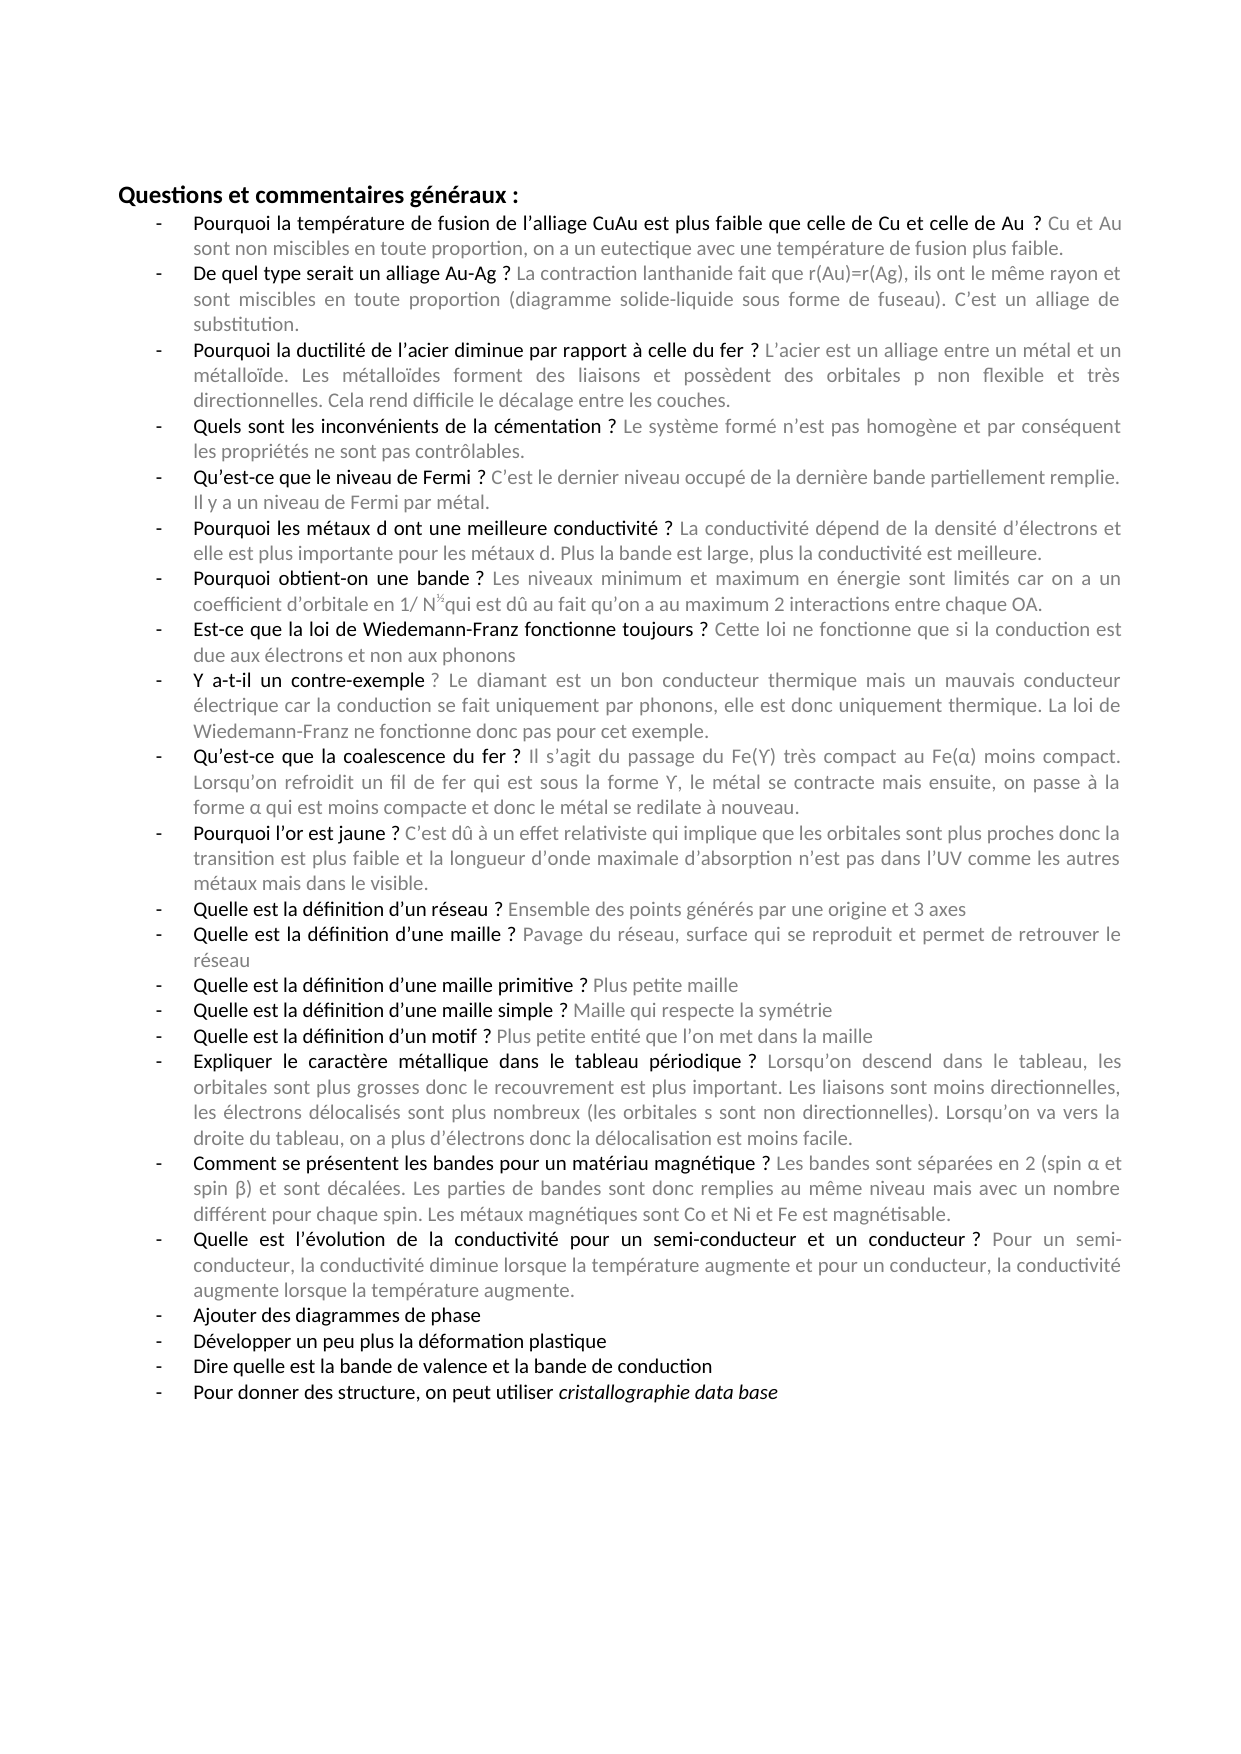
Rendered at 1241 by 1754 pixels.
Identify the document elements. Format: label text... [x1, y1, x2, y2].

list Quelle est la définition d’un réseau ? Ensemble des points générés par une origine et 3 axes [156, 896, 1122, 921]
list Comment se présentent les bandes pour un matériau magnétique ? Les bandes sont séparées en 2 (spin α et spin β) et sont décalées. Les parties de bandes sont donc remplies au même niveau mais avec un nombre différent pour chaque spin. Les métaux magnétiques sont Co et Ni et Fe est magnétisable. [156, 1150, 1122, 1226]
list Pourquoi la ductilité de l’acier diminue par rapport à celle du fer ? L’acier est un alliage entre un métal et un métalloïde. Les métalloïdes forment des liaisons et possèdent des orbitales p non flexible et très directionnelles. Cela rend difficile le décalage entre les couches. [156, 337, 1122, 413]
list Pourquoi l’or est jaune ? C’est dû à un effet relativiste qui implique que les orbitales sont plus proches donc la transition est plus faible et la longueur d’onde maximale d’absorption n’est pas dans l’UV comme les autres métaux mais dans le visible. [156, 820, 1122, 896]
list Qu’est-ce que la coalescence du fer ? Il s’agit du passage du Fe(Ƴ) très compact au Fe(α) moins compact. Lorsqu’on refroidit un fil de fer qui est sous la forme Ƴ, le métal se contracte mais ensuite, on passe à la forme α qui est moins compacte et donc le métal se redilate à nouveau. [156, 743, 1122, 820]
list Développer un peu plus la déformation plastique [156, 1328, 1122, 1353]
list Quelle est l’évolution de la conductivité pour un semi-conducteur et un conducteur ? Pour un semi-conducteur, la conductivité diminue lorsque la température augmente et pour un conducteur, la conductivité augmente lorsque la température augmente. [156, 1226, 1122, 1303]
list De quel type serait un alliage Au-Ag ? La contraction lanthanide fait que r(Au)=r(Ag), ils ont le même rayon et sont miscibles en toute proportion (diagramme solide-liquide sous forme de fuseau). C’est un alliage de substitution. [156, 261, 1122, 337]
list Quels sont les inconvénients de la cémentation ? Le système formé n’est pas homogène et par conséquent les propriétés ne sont pas contrôlables. [156, 413, 1122, 464]
list Quelle est la définition d’une maille ? Pavage du réseau, surface qui se reproduit et permet de retrouver le réseau [156, 921, 1122, 972]
list Pourquoi les métaux d ont une meilleure conductivité ? La conductivité dépend de la densité d’électrons et elle est plus importante pour les métaux d. Plus la bande est large, plus la conductivité est meilleure. [156, 515, 1122, 566]
list Est-ce que la loi de Wiedemann-Franz fonctionne toujours ? Cette loi ne fonctionne que si la conduction est due aux électrons et non aux phonons [156, 616, 1122, 667]
list Expliquer le caractère métallique dans le tableau périodique ? Lorsqu’on descend dans le tableau, les orbitales sont plus grosses donc le recouvrement est plus important. Les liaisons sont moins directionnelles, les électrons délocalisés sont plus nombreux (les orbitales s sont non directionnelles). Lorsqu’on va vers la droite du tableau, on a plus d’électrons donc la délocalisation est moins facile. [156, 1048, 1122, 1150]
list Quelle est la définition d’une maille simple ? Maille qui respecte la symétrie [156, 998, 1122, 1023]
list Pourquoi obtient-on une bande ? Les niveaux minimum et maximum en énergie sont limités car on a un coefficient d’orbitale en 1/ N½qui est dû au fait qu’on a au maximum 2 interactions entre chaque OA. [156, 566, 1122, 616]
list Pourquoi la température de fusion de l’alliage CuAu est plus faible que celle de Cu et celle de Au ? Cu et Au sont non miscibles en toute proportion, on a un eutectique avec une température de fusion plus faible. [156, 210, 1122, 261]
list Ajouter des diagrammes de phase [156, 1303, 1122, 1328]
list Quelle est la définition d’un motif ? Plus petite entité que l’on met dans la maille [156, 1023, 1122, 1048]
list Qu’est-ce que le niveau de Fermi ? C’est le dernier niveau occupé de la dernière bande partiellement remplie. Il y a un niveau de Fermi par métal. [156, 464, 1122, 515]
text Questions et commentaires généraux : [118, 179, 1122, 210]
list Y a-t-il un contre-exemple ? Le diamant est un bon conducteur thermique mais un mauvais conducteur électrique car la conduction se fait uniquement par phonons, elle est donc uniquement thermique. La loi de Wiedemann-Franz ne fonctionne donc pas pour cet exemple. [156, 667, 1122, 743]
list Quelle est la définition d’une maille primitive ? Plus petite maille [156, 972, 1122, 998]
list Dire quelle est la bande de valence et la bande de conduction [156, 1353, 1122, 1379]
list Pour donner des structure, on peut utiliser cristallographie data base [156, 1379, 1122, 1404]
